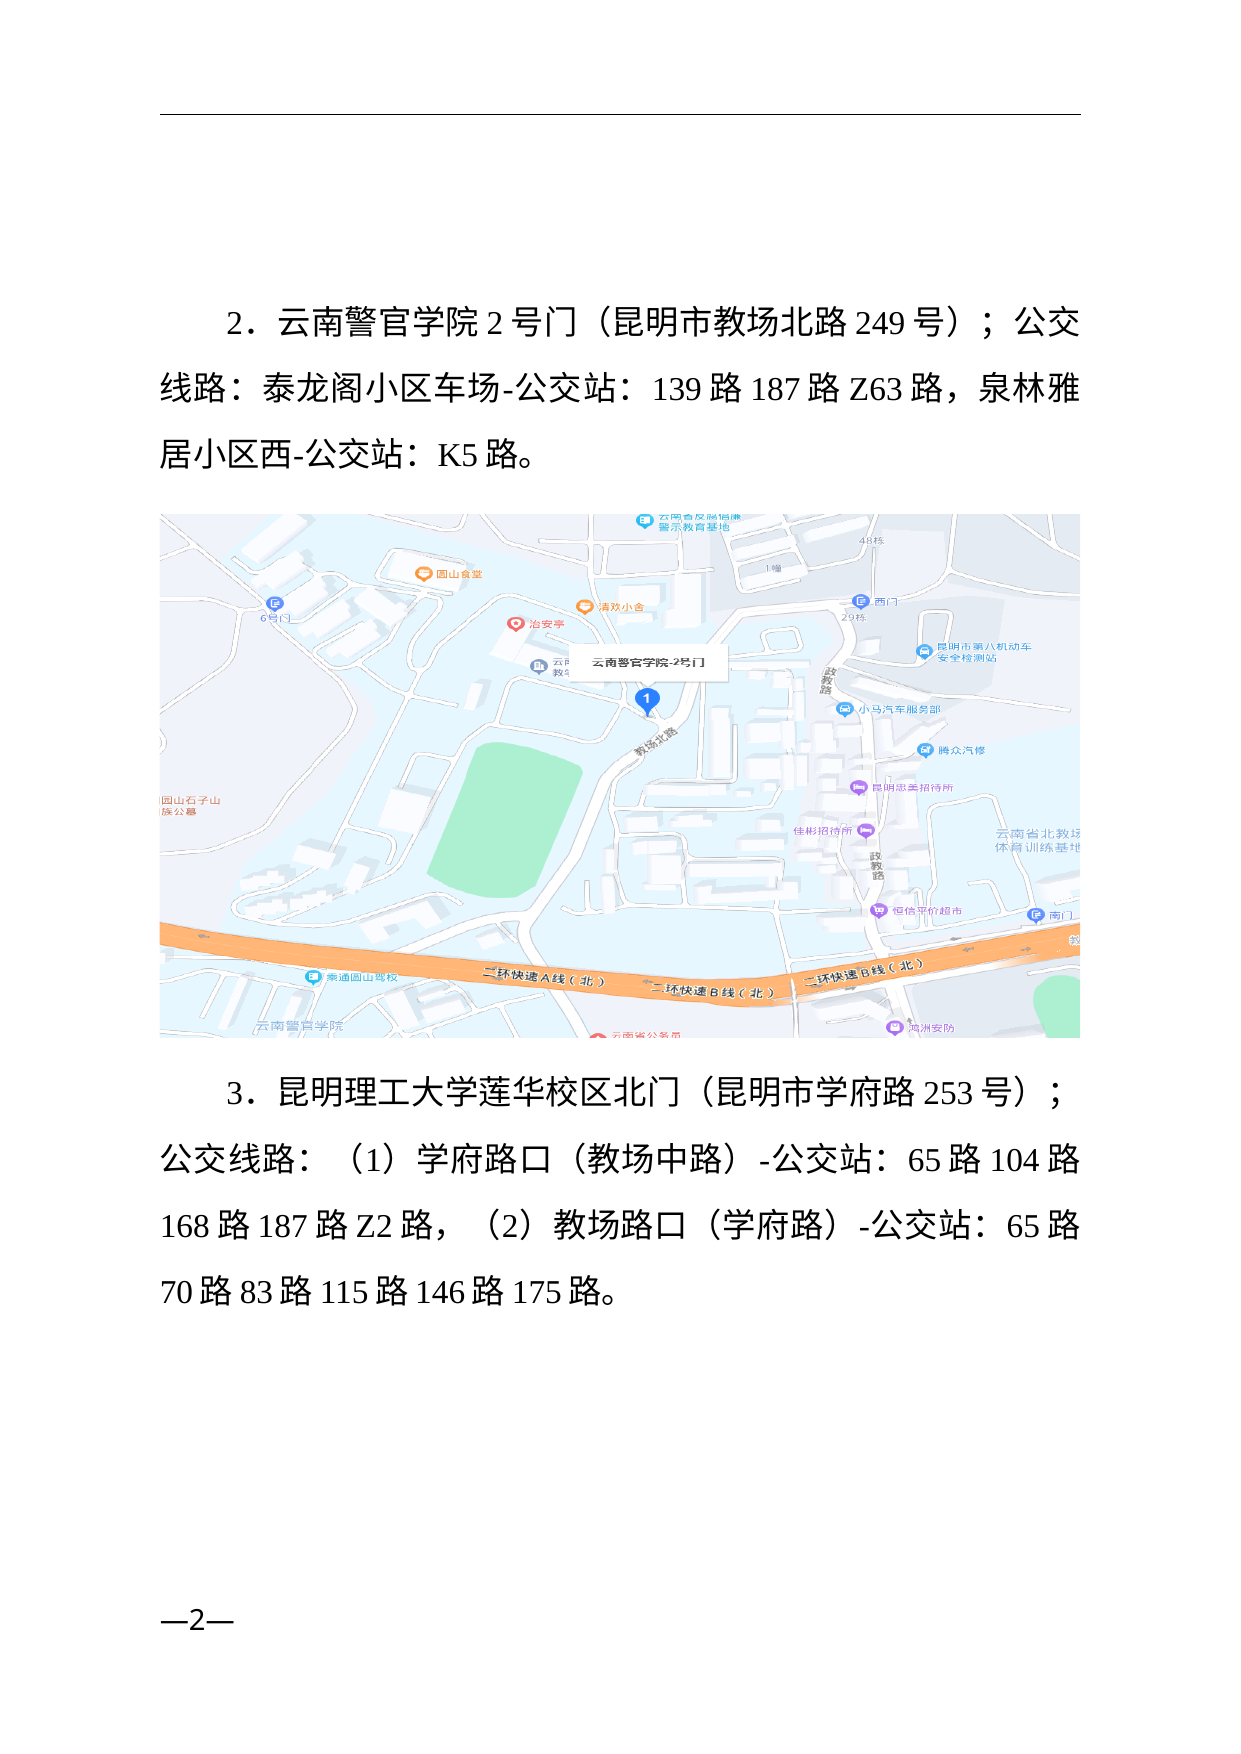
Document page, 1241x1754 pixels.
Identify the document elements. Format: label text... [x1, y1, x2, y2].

list 2．云南警官学院2号门（昆明市教场北路249号）；公交线路：泰龙阁小区车场-公交站：139路187路Z63路，泉林雅居小区西-公交站：K5路。 [159, 287, 1081, 485]
picture [159, 514, 1081, 1038]
text 3．昆明理工大学莲华校区北门（昆明市学府路253号）；公交线路：（1）学府路口（教场中路）-公交站：65路104路168路187路Z2路，（2）教场路口（学府路）-公交站：65路70路83路115路146路175路。 [159, 1057, 1081, 1322]
